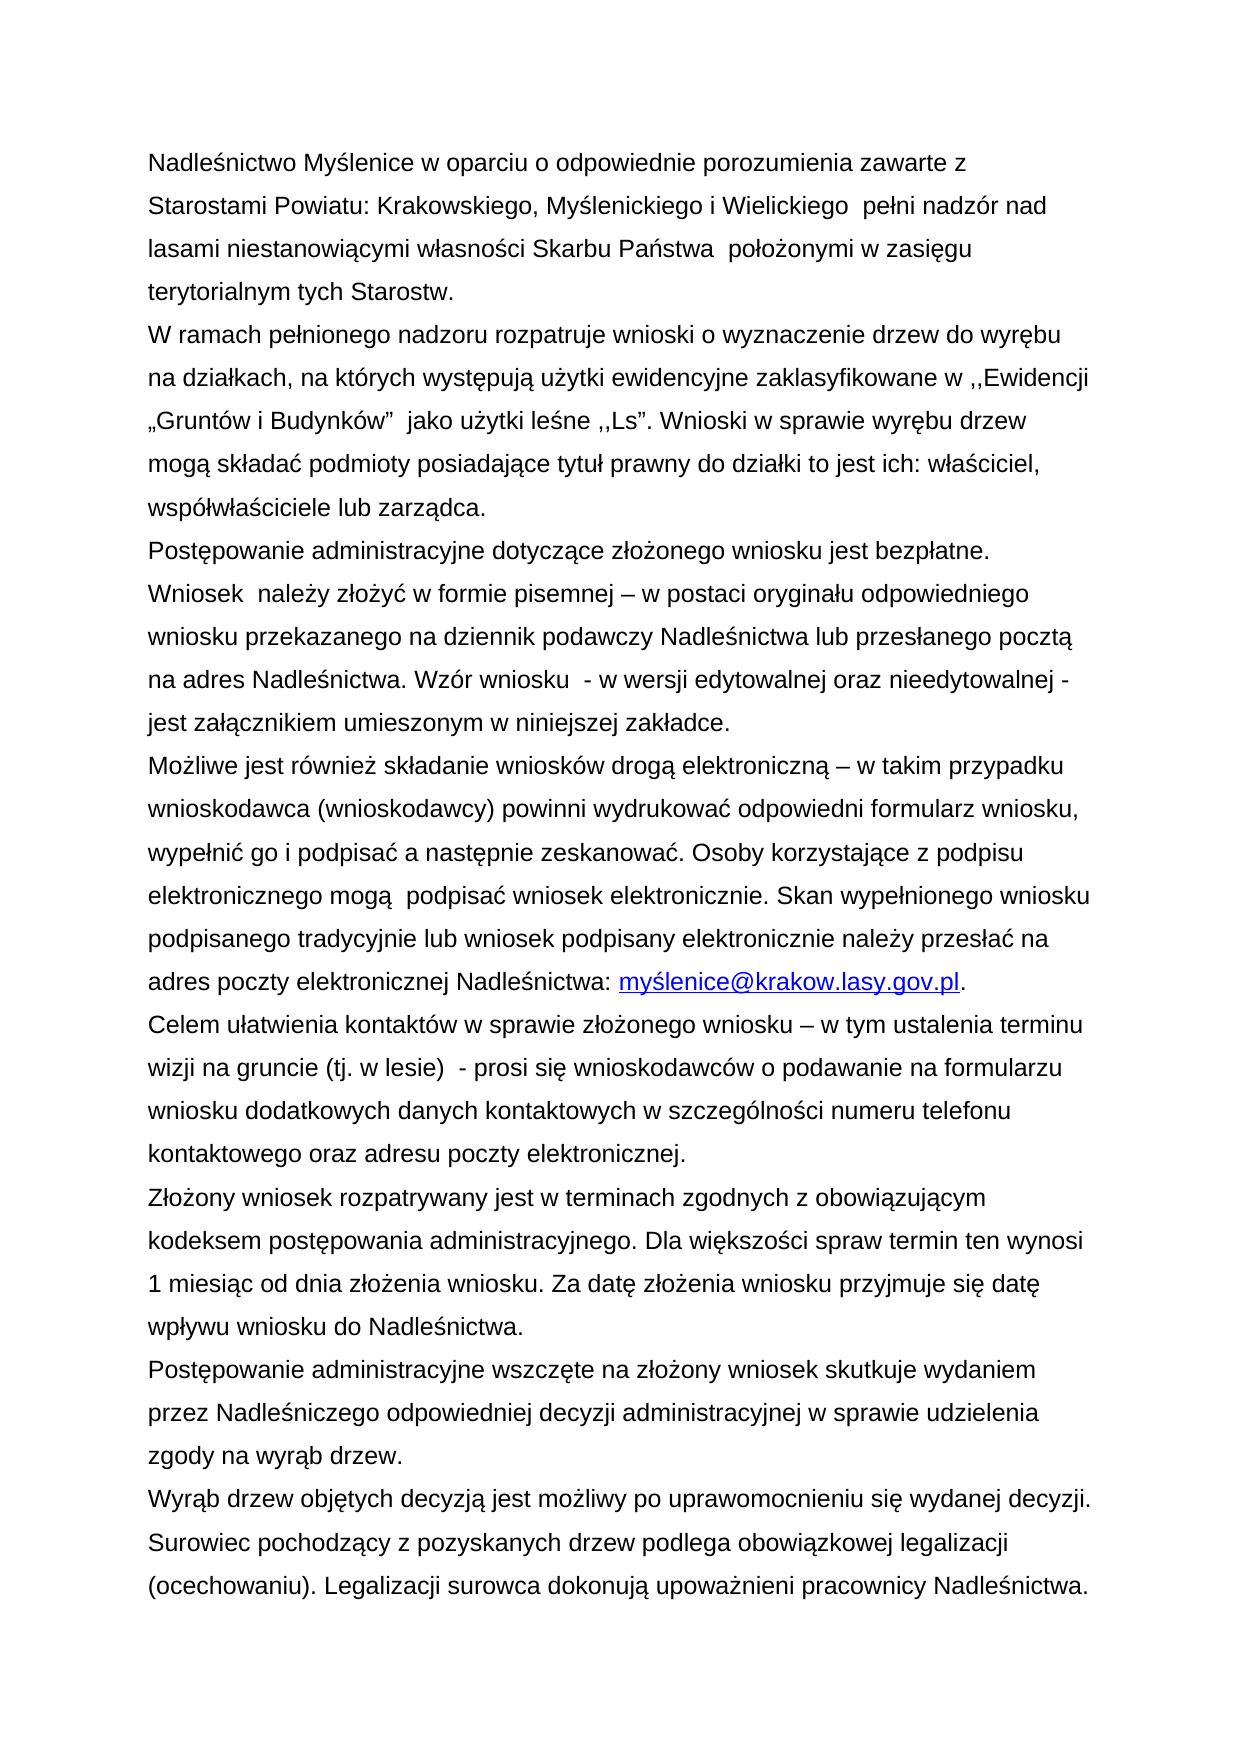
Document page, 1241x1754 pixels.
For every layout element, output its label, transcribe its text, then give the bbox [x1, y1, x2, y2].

text Postępowanie administracyjne wszczęte na złożony wniosek skutkuje wydaniem przez Nadleśniczego odpowiedniej decyzji administracyjnej w sprawie udzielenia zgody na wyrąb drzew. [148, 1355, 1093, 1470]
text Wniosek należy złożyć w formie pisemnej – w postaci oryginału odpowiedniego wniosku przekazanego na dziennik podawczy Nadleśnictwa lub przesłanego pocztą na adres Nadleśnictwa. Wzór wniosku - w wersji edytowalnej oraz nieedytowalnej - jest załącznikiem umieszonym w niniejszej zakładce. [148, 579, 1093, 737]
text Postępowanie administracyjne dotyczące złożonego wniosku jest bezpłatne. [148, 536, 1093, 564]
text W ramach pełnionego nadzoru rozpatruje wnioski o wyznaczenie drzew do wyrębu na działkach, na których występują użytki ewidencyjne zaklasyfikowane w ,,Ewidencji „Gruntów i Budynków” jako użytki leśne ,,Ls”. Wnioski w sprawie wyrębu drzew mogą składać podmioty posiadające tytuł prawny do działki to jest ich: właściciel, współwłaściciele lub zarządca. [148, 320, 1093, 521]
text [148, 1528, 1093, 1599]
text Nadleśnictwo Myślenice w oparciu o odpowiednie porozumienia zawarte z Starostami Powiatu: Krakowskiego, Myślenickiego i Wielickiego pełni nadzór nad lasami niestanowiącymi własności Skarbu Państwa położonymi w zasięgu terytorialnym tych Starostw. [148, 148, 1093, 306]
text Możliwe jest również składanie wniosków drogą elektroniczną – w takim przypadku wnioskodawca (wnioskodawcy) powinni wydrukować odpowiedni formularz wniosku, wypełnić go i podpisać a następnie zeskanować. Osoby korzystające z podpisu elektronicznego mogą podpisać wniosek elektronicznie. Skan wypełnionego wniosku podpisanego tradycyjnie lub wniosek podpisany elektronicznie należy przesłać na adres poczty elektronicznej Nadleśnictwa: myślenice@krakow.lasy.gov.pl. [148, 751, 1093, 996]
text Celem ułatwienia kontaktów w sprawie złożonego wniosku – w tym ustalenia terminu wizji na gruncie (tj. w lesie) - prosi się wnioskodawców o podawanie na formularzu wniosku dodatkowych danych kontaktowych w szczególności numeru telefonu kontaktowego oraz adresu poczty elektronicznej. [148, 1010, 1093, 1168]
text Złożony wniosek rozpatrywany jest w terminach zgodnych z obowiązującym kodeksem postępowania administracyjnego. Dla większości spraw termin ten wynosi 1 miesiąc od dnia złożenia wniosku. Za datę złożenia wniosku przyjmuje się datę wpływu wniosku do Nadleśnictwa. [148, 1183, 1093, 1341]
text Wyrąb drzew objętych decyzją jest możliwy po uprawomocnieniu się wydanej decyzji. [148, 1484, 1093, 1513]
